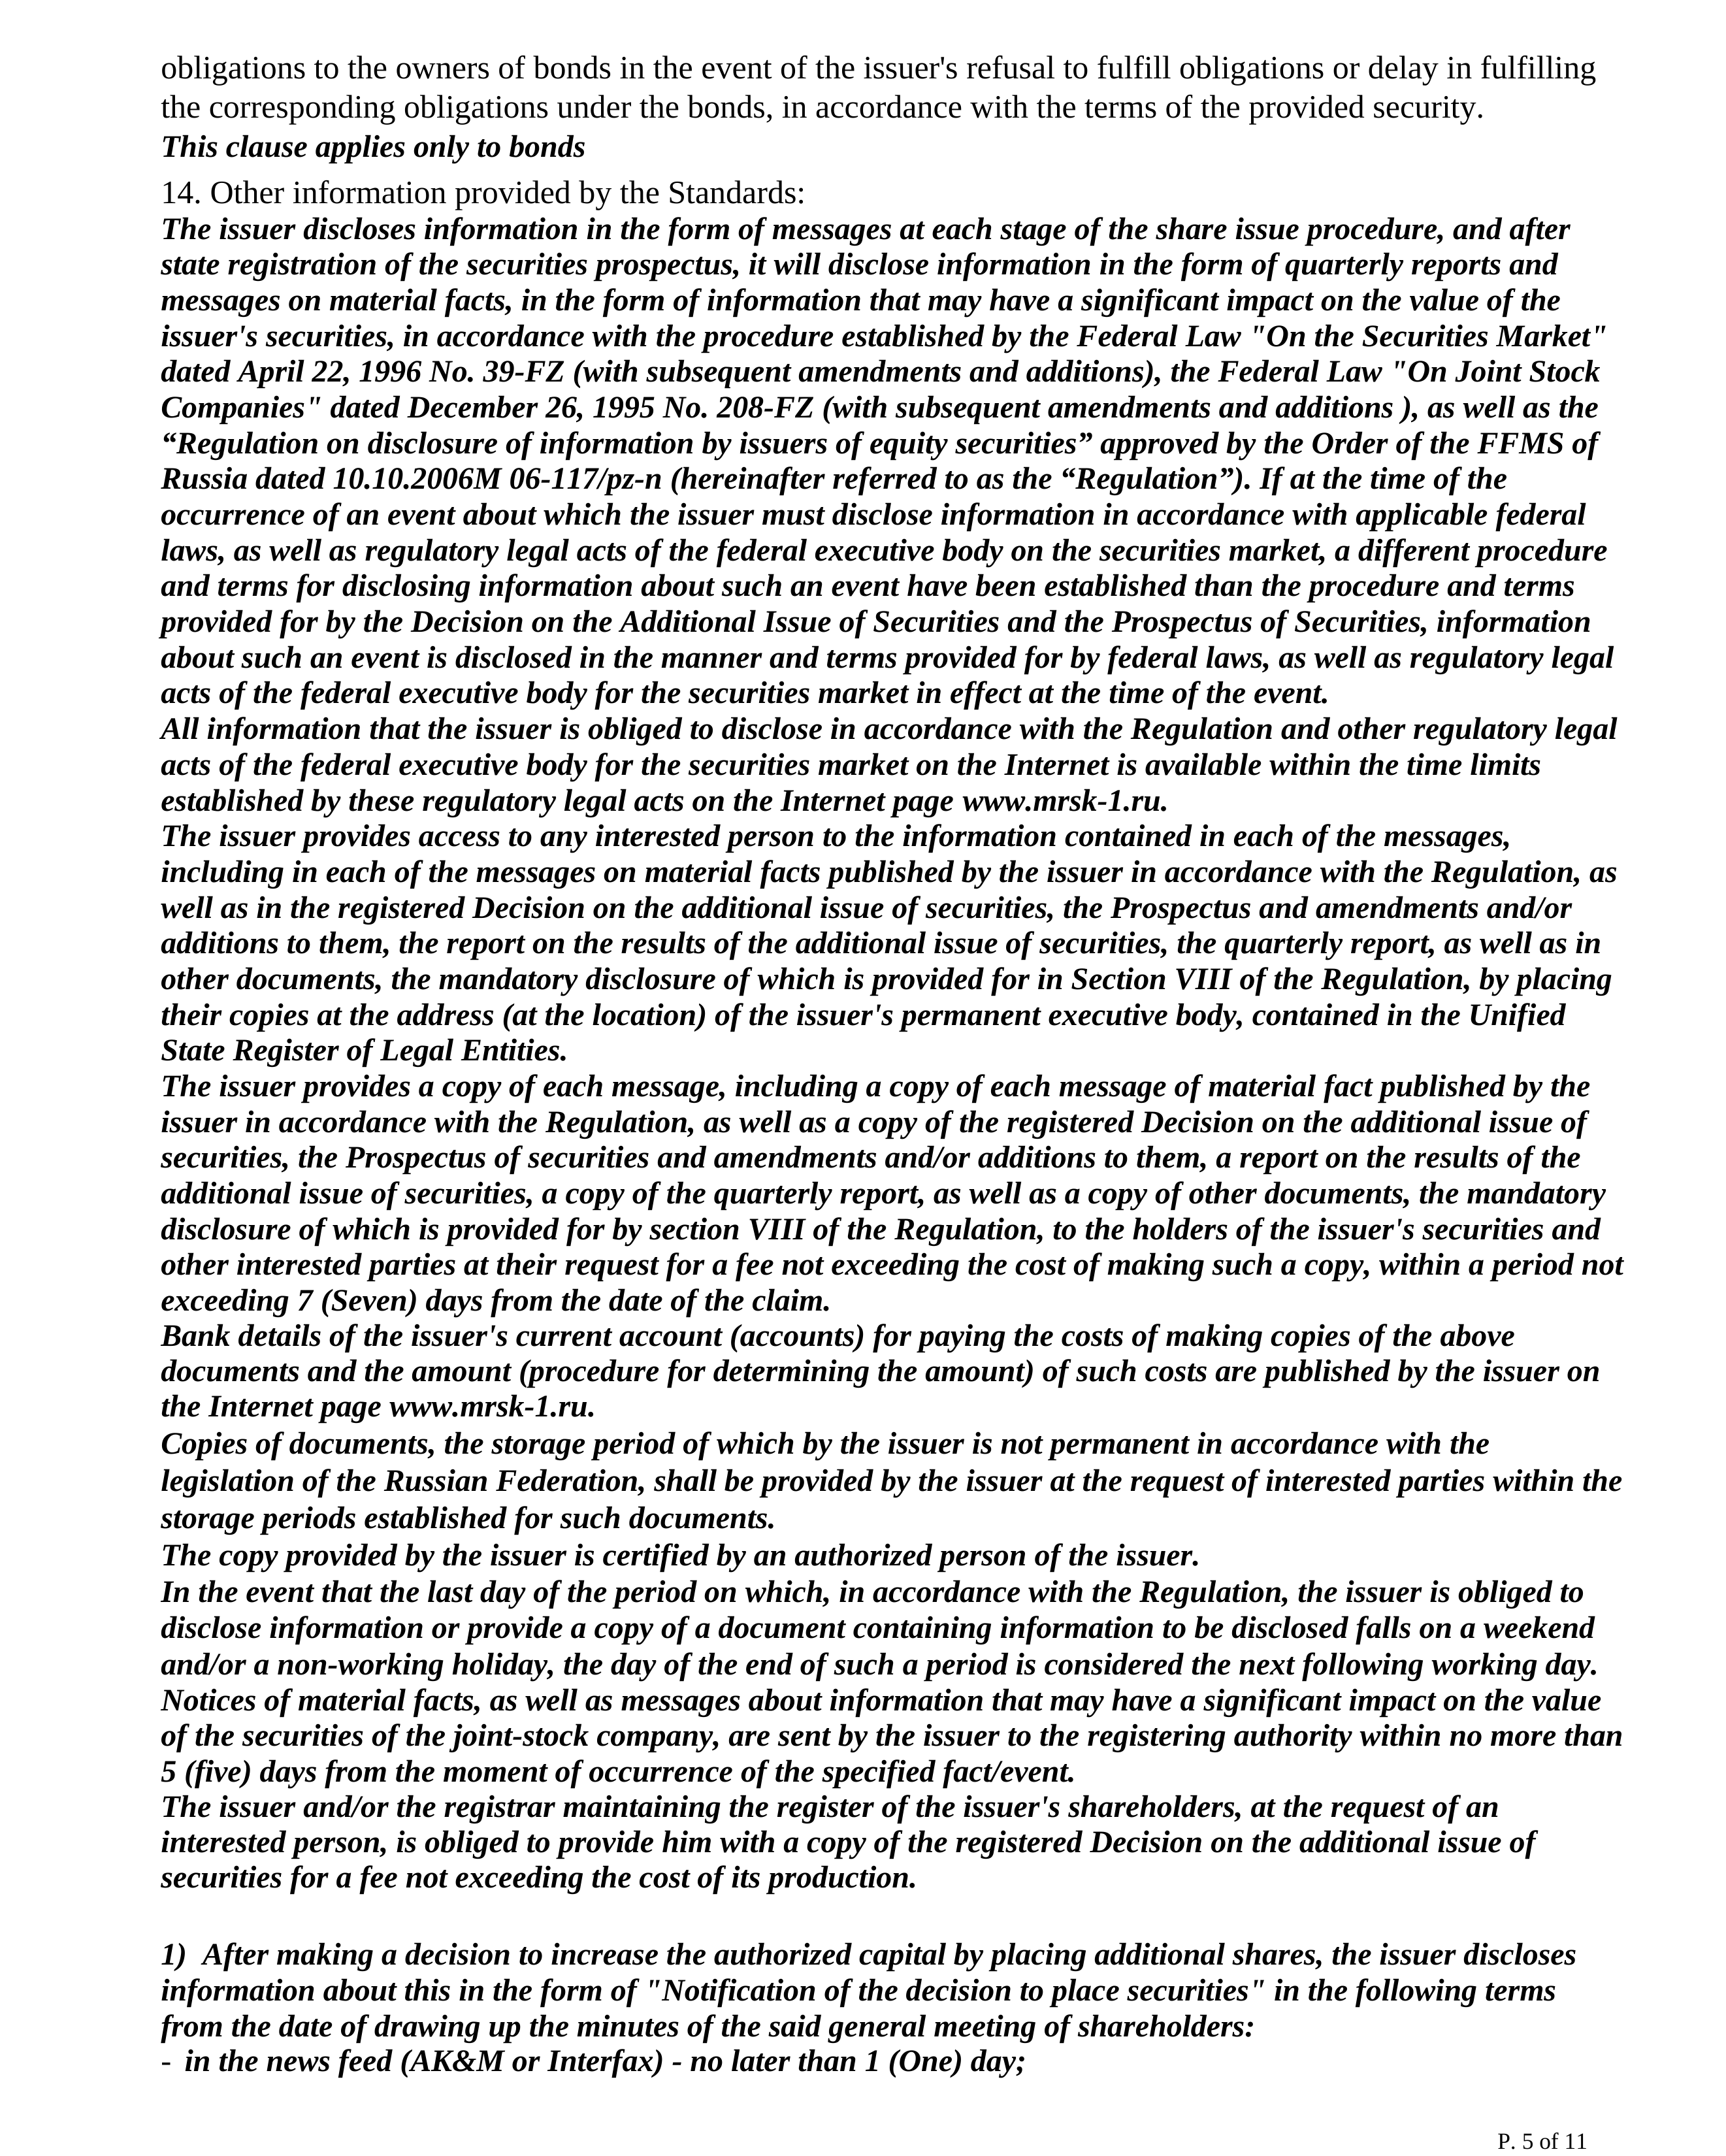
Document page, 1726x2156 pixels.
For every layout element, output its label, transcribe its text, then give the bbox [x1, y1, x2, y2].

list After making a decision to increase the authorized capital by placing additional shares, the issuer discloses information about this in the form of "Notification of the decision to place securities" in the following terms from the date of drawing up the minutes of the said general meeting of shareholders: [161, 1936, 1629, 2044]
text This clause applies only to bonds [161, 125, 1629, 165]
list Other information provided by the Standards: [161, 174, 1629, 210]
text Notices of material facts, as well as messages about information that may have a significant impact on the value of the securities of the joint-stock company, are sent by the issuer to the registering authority within no more than 5 (five) days from the moment of occurrence of the specified fact/event. [161, 1682, 1629, 1789]
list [161, 47, 1629, 125]
list in the news feed (AK&M or Interfax) - no later than 1 (One) day; [161, 2044, 1629, 2078]
text The issuer discloses information in the form of messages at each stage of the share issue procedure, and after state registration of the securities prospectus, it will disclose information in the form of quarterly reports and messages on material facts, in the form of information that may have a significant impact on the value of the issuer's securities, in accordance with the procedure established by the Federal Law "On the Securities Market" dated April 22, 1996 No. 39-FZ (with subsequent amendments and additions), the Federal Law "On Joint Stock Companies" dated December 26, 1995 No. 208-FZ (with subsequent amendments and additions ), as well as the “Regulation on disclosure of information by issuers of equity securities” approved by the Order of the FFMS of Russia dated 10.10.2006M 06-117/pz-n (hereinafter referred to as the “Regulation”). If at the time of the occurrence of an event about which the issuer must disclose information in accordance with applicable federal laws, as well as regulatory legal acts of the federal executive body on the securities market, a different procedure and terms for disclosing information about such an event have been established than the procedure and terms provided for by the Decision on the Additional Issue of Securities and the Prospectus of Securities, information about such an event is disclosed in the manner and terms provided for by federal laws, as well as regulatory legal acts of the federal executive body for the securities market in effect at the time of the event. [161, 210, 1629, 711]
text The issuer provides access to any interested person to the information contained in each of the messages, including in each of the messages on material facts published by the issuer in accordance with the Regulation, as well as in the registered Decision on the additional issue of securities, the Prospectus and amendments and/or additions to them, the report on the results of the additional issue of securities, the quarterly report, as well as in other documents, the mandatory disclosure of which is provided for in Section VIII of the Regulation, by placing their copies at the address (at the location) of the issuer's permanent executive body, contained in the Unified State Register of Legal Entities. [161, 818, 1629, 1068]
text The issuer and/or the registrar maintaining the register of the issuer's shareholders, at the request of an interested person, is obliged to provide him with a copy of the registered Decision on the additional issue of securities for a fee not exceeding the cost of its production. [161, 1789, 1629, 1895]
text Bank details of the issuer's current account (accounts) for paying the costs of making copies of the above documents and the amount (procedure for determining the amount) of such costs are published by the issuer on the Internet page www.mrsk-1.ru. [161, 1318, 1629, 1424]
text Copies of documents, the storage period of which by the issuer is not permanent in accordance with the legislation of the Russian Federation, shall be provided by the issuer at the request of interested parties within the storage periods established for such documents. [161, 1424, 1629, 1536]
text The copy provided by the issuer is certified by an authorized person of the issuer. [161, 1536, 1629, 1573]
text The issuer provides a copy of each message, including a copy of each message of material fact published by the issuer in accordance with the Regulation, as well as a copy of the registered Decision on the additional issue of securities, the Prospectus of securities and amendments and/or additions to them, a report on the results of the additional issue of securities, a copy of the quarterly report, as well as a copy of other documents, the mandatory disclosure of which is provided for by section VIII of the Regulation, to the holders of the issuer's securities and other interested parties at their request for a fee not exceeding the cost of making such a copy, within a period not exceeding 7 (Seven) days from the date of the claim. [161, 1068, 1629, 1318]
text In the event that the last day of the period on which, in accordance with the Regulation, the issuer is obliged to disclose information or provide a copy of a document containing information to be disclosed falls on a weekend and/or a non-working holiday, the day of the end of such a period is considered the next following working day. [161, 1573, 1629, 1682]
text All information that the issuer is obliged to disclose in accordance with the Regulation and other regulatory legal acts of the federal executive body for the securities market on the Internet is available within the time limits established by these regulatory legal acts on the Internet page www.mrsk-1.ru. [161, 711, 1629, 818]
